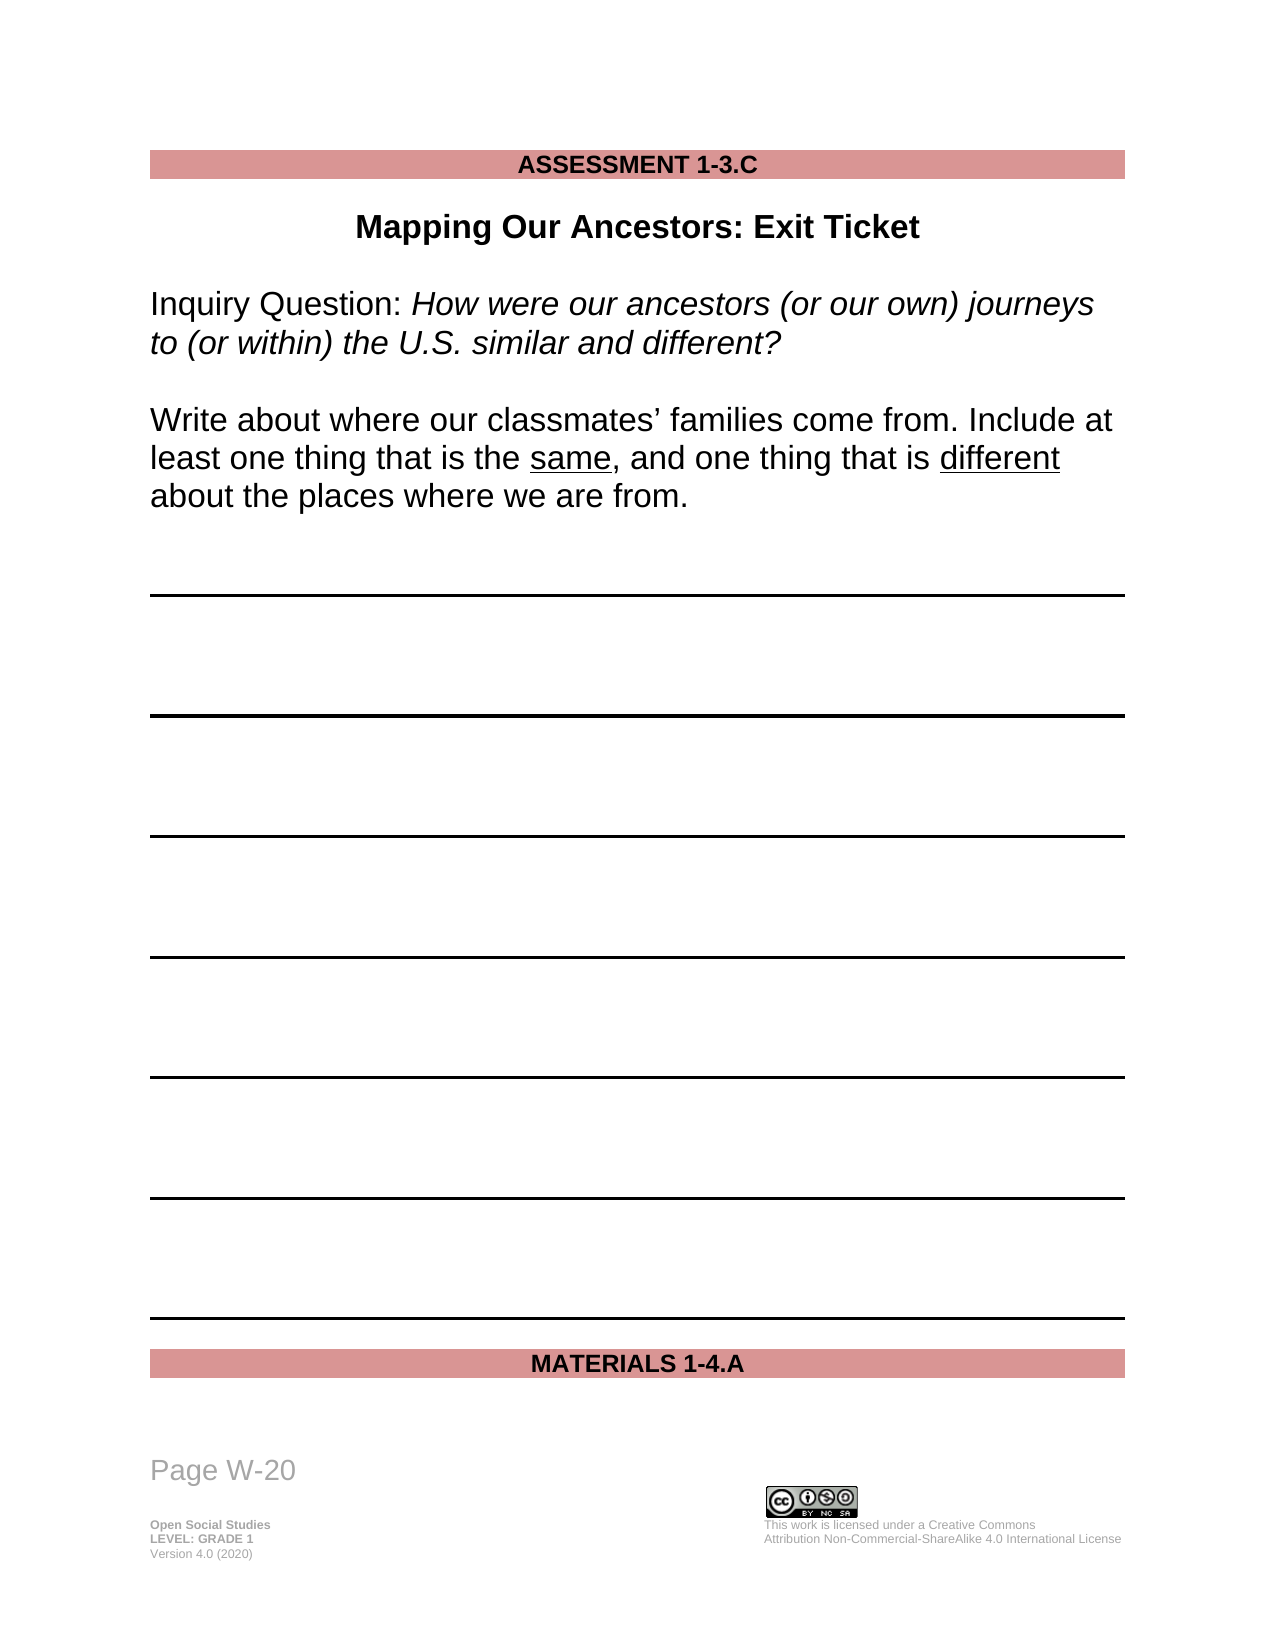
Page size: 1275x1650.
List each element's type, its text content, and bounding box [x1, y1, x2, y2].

text Mapping Our Ancestors: Exit Ticket [150, 207, 1125, 246]
text ASSESSMENT 1-3.C [150, 150, 1125, 179]
text Write about where our classmates’ families come from. Include at least one thing that is the same, and one thing that is different about the places where we are from. [150, 400, 1125, 515]
text MATERIALS 1-4.A [150, 1349, 1125, 1378]
text Inquiry Question: How were our ancestors (or our own) journeys to (or within) the U.S. similar and different? [150, 284, 1125, 361]
picture [766, 1486, 858, 1518]
